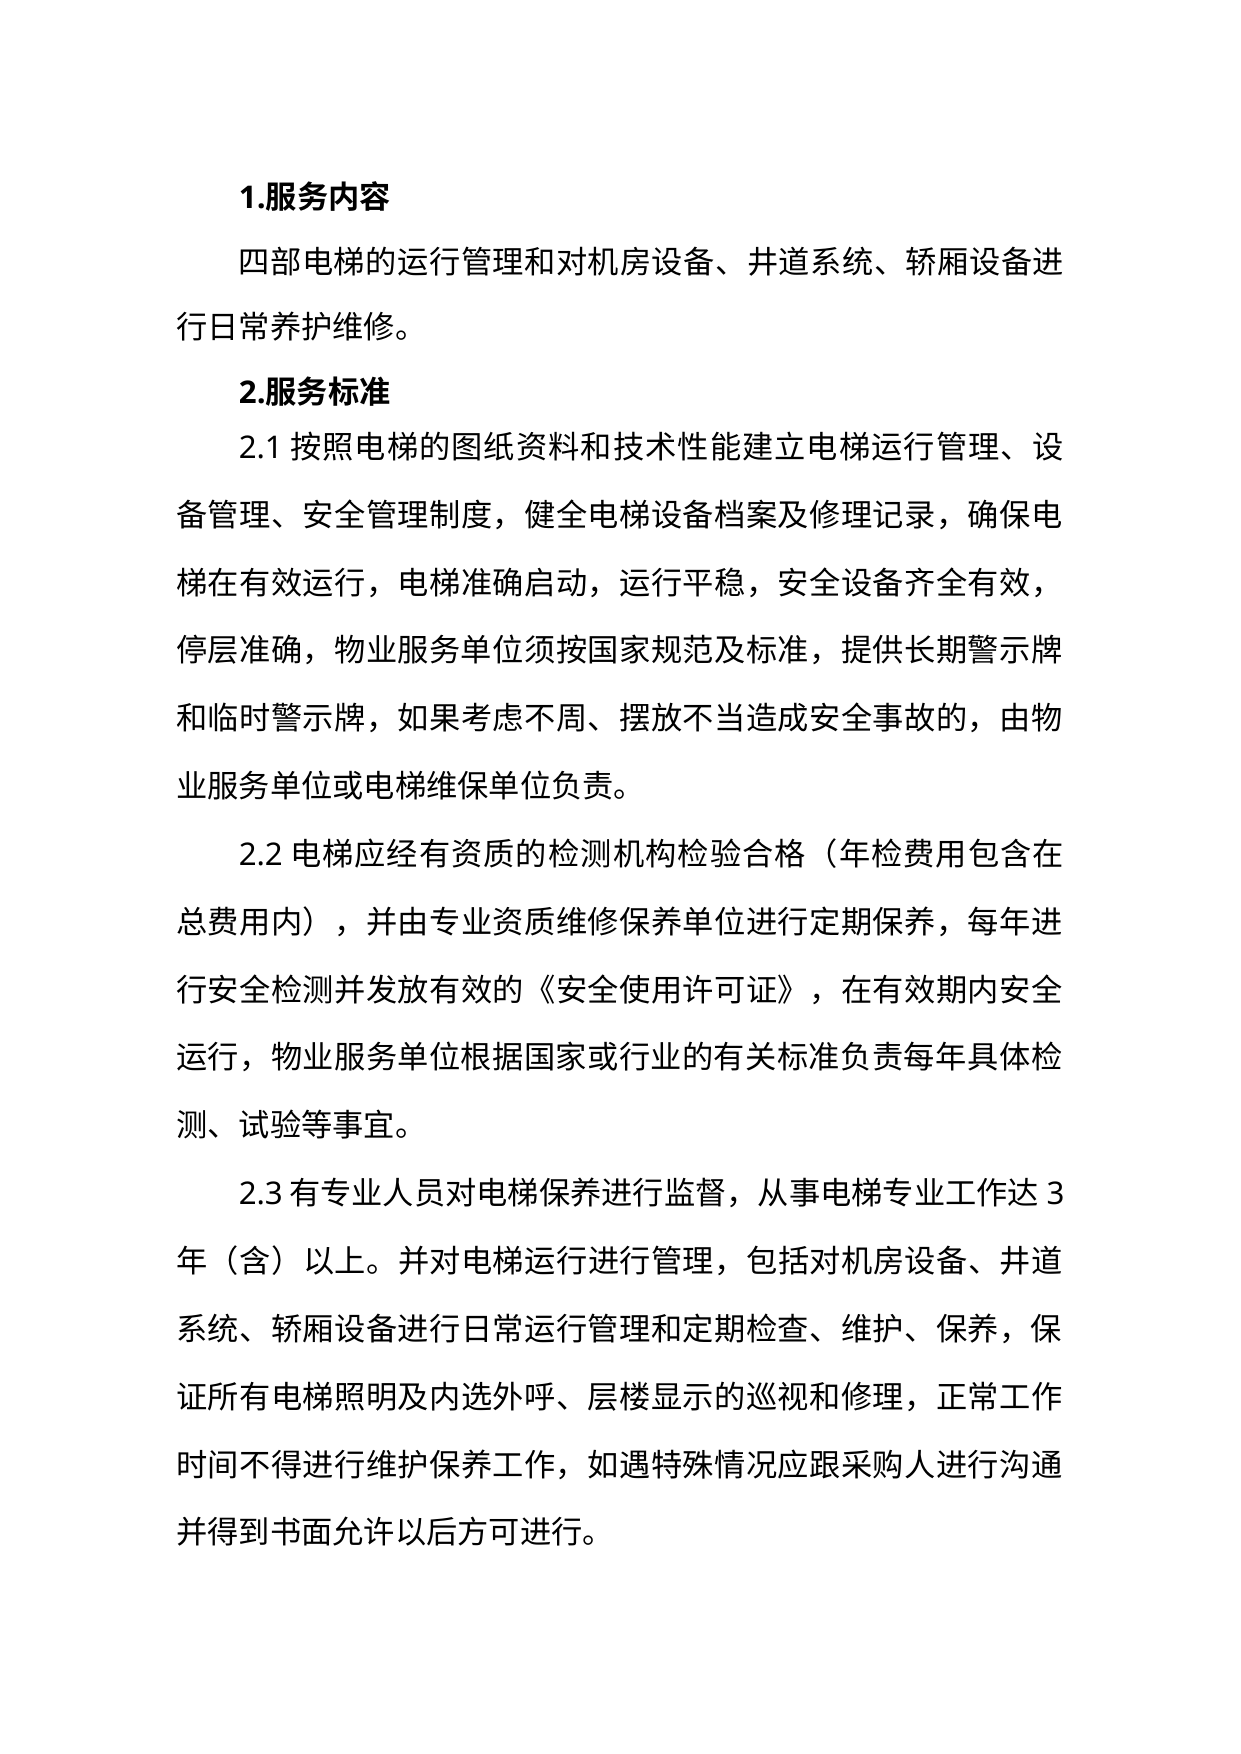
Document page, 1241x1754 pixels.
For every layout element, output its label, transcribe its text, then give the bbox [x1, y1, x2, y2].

text 2.1按照电梯的图纸资料和技术性能建立电梯运行管理、设备管理、安全管理制度，健全电梯设备档案及修理记录，确保电梯在有效运行，电梯准确启动，运行平稳，安全设备齐全有效，停层准确，物业服务单位须按国家规范及标准，提供长期警示牌和临时警示牌，如果考虑不周、摆放不当造成安全事故的，由物业服务单位或电梯维保单位负责。 [176, 422, 1064, 806]
text 1.服务内容 [176, 162, 1064, 227]
text 2.服务标准 [176, 357, 1064, 422]
text 2.2电梯应经有资质的检测机构检验合格（年检费用包含在总费用内），并由专业资质维修保养单位进行定期保养，每年进行安全检测并发放有效的《安全使用许可证》，在有效期内安全运行，物业服务单位根据国家或行业的有关标准负责每年具体检测、试验等事宜。 [176, 829, 1064, 1146]
text 2.3有专业人员对电梯保养进行监督，从事电梯专业工作达3年（含）以上。并对电梯运行进行管理，包括对机房设备、井道系统、轿厢设备进行日常运行管理和定期检查、维护、保养，保证所有电梯照明及内选外呼、层楼显示的巡视和修理，正常工作时间不得进行维护保养工作，如遇特殊情况应跟采购人进行沟通并得到书面允许以后方可进行。 [176, 1168, 1064, 1553]
text 四部电梯的运行管理和对机房设备、井道系统、轿厢设备进行日常养护维修。 [176, 227, 1064, 357]
